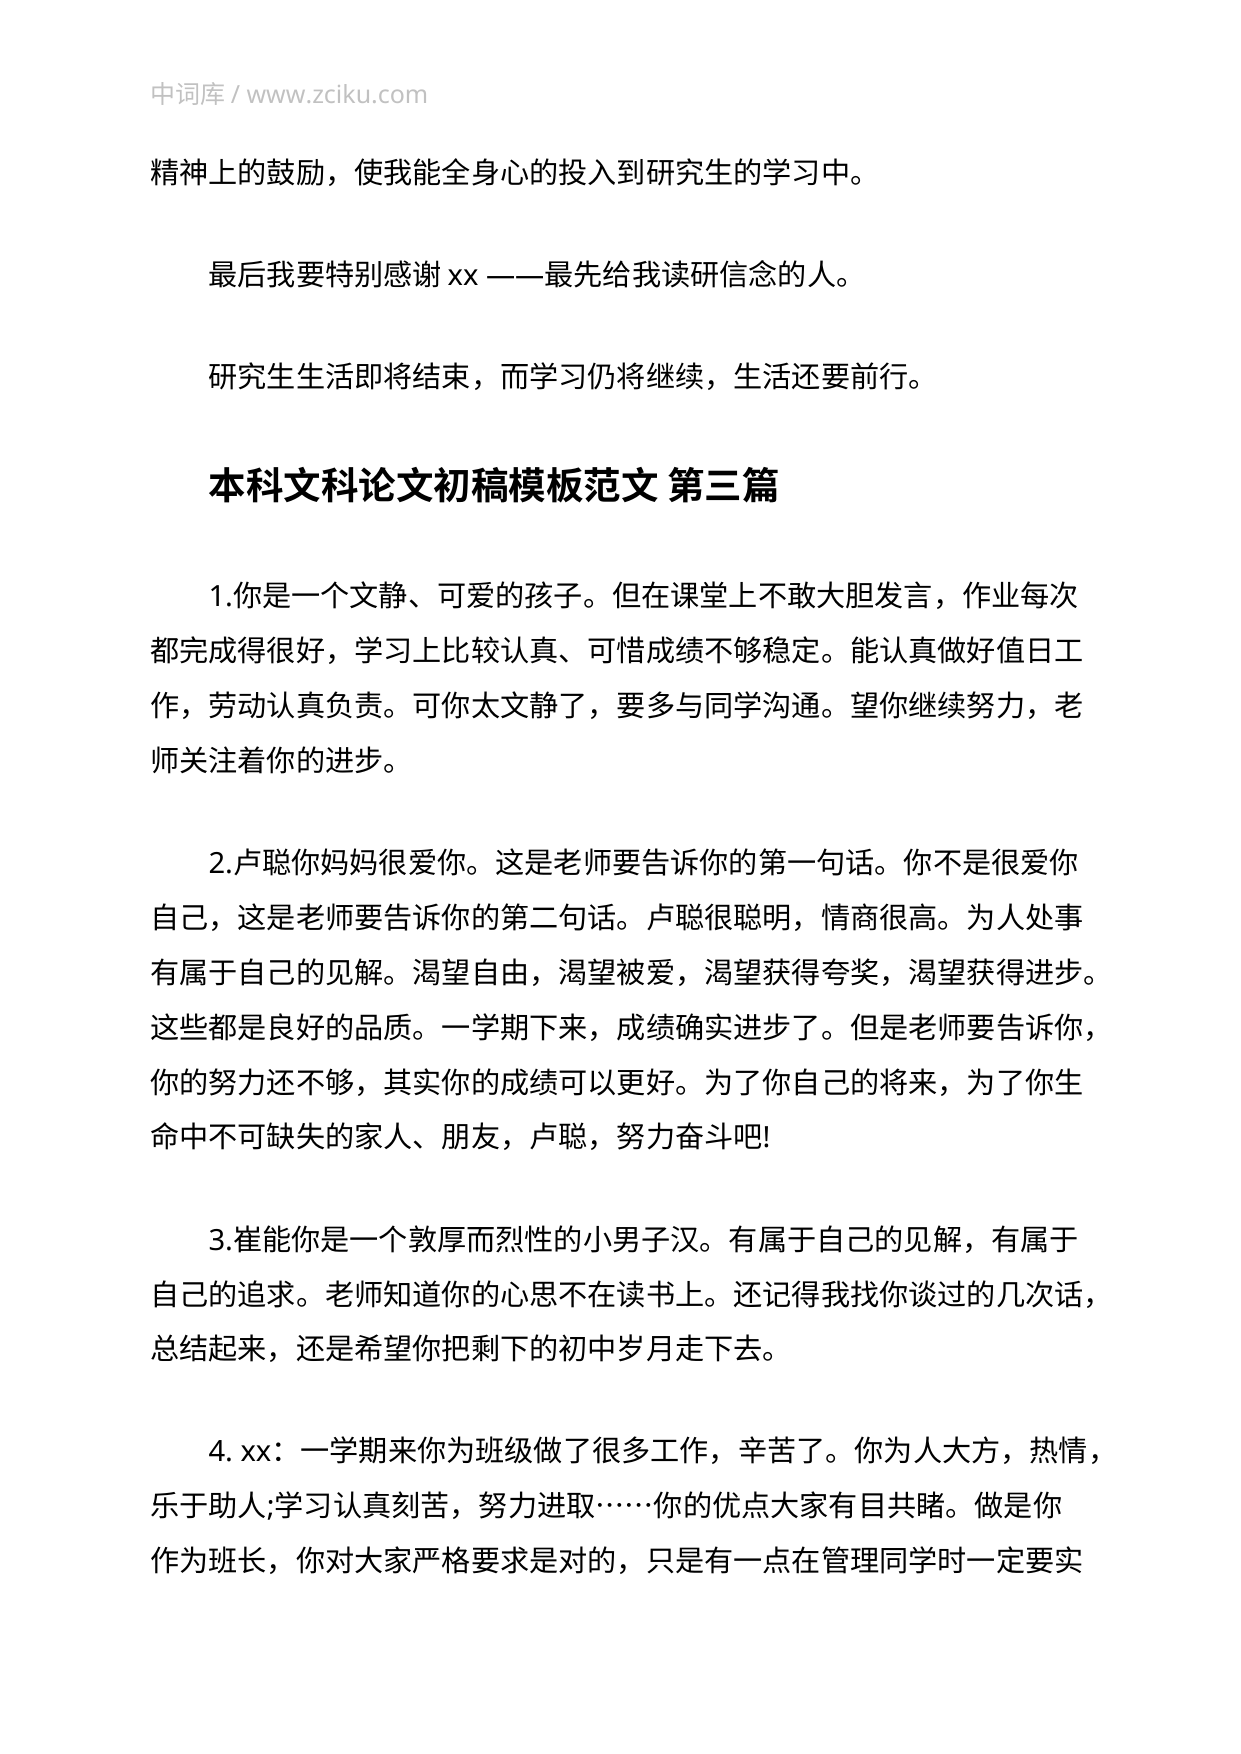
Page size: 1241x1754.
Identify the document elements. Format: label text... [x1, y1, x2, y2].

text 3.崔能你是一个敦厚而烈性的小男子汉。有属于自己的见解，有属于自己的追求。老师知道你的心思不在读书上。还记得我找你谈过的几次话，总结起来，还是希望你把剩下的初中岁月走下去。 [150, 1216, 1090, 1368]
text 本科文科论文初稿模板范文 第三篇 [150, 456, 1090, 510]
text 1.你是一个文静、可爱的孩子。但在课堂上不敢大胆发言，作业每次都完成得很好，学习上比较认真、可惜成绩不够稳定。能认真做好值日工作，劳动认真负责。可你太文静了，要多与同学沟通。望你继续努力，老师关注着你的进步。 [150, 573, 1090, 780]
text 最后我要特别感谢xx ——最先给我读研信念的人。 [150, 252, 1090, 294]
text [150, 1428, 1090, 1580]
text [150, 150, 1090, 192]
text 2.卢聪你妈妈很爱你。这是老师要告诉你的第一句话。你不是很爱你自己，这是老师要告诉你的第二句话。卢聪很聪明，情商很高。为人处事有属于自己的见解。渴望自由，渴望被爱，渴望获得夸奖，渴望获得进步。这些都是良好的品质。一学期下来，成绩确实进步了。但是老师要告诉你，你的努力还不够，其实你的成绩可以更好。为了你自己的将来，为了你生命中不可缺失的家人、朋友，卢聪，努力奋斗吧! [150, 839, 1090, 1156]
text 研究生生活即将结束，而学习仍将继续，生活还要前行。 [150, 354, 1090, 396]
